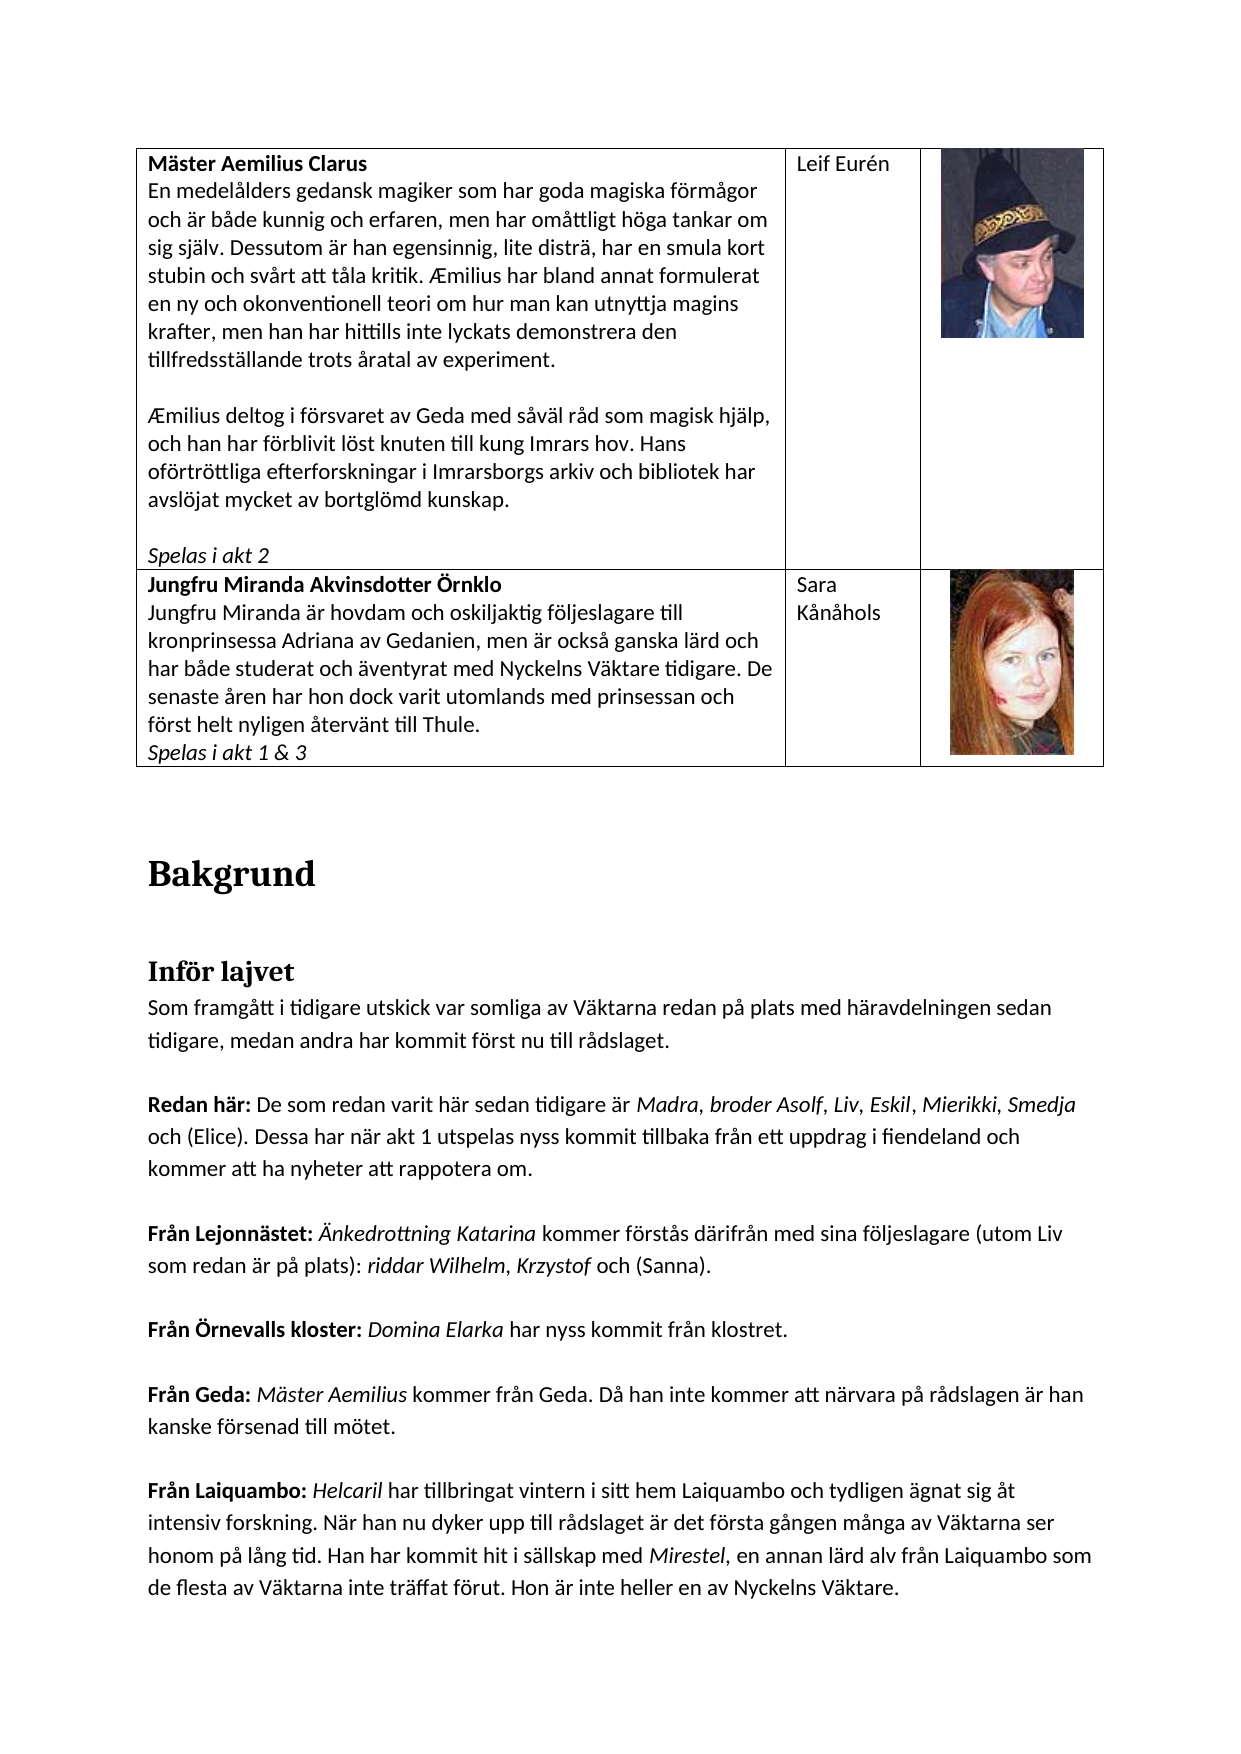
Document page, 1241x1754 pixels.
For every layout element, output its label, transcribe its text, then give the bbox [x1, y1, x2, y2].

picture [950, 569, 1074, 755]
picture [941, 148, 1084, 338]
subtitle Inför lajvet [148, 955, 1093, 988]
table_cell [921, 570, 1103, 766]
text Från Geda: Mäster Aemilius kommer från Geda. Då han inte kommer att närvara på rådslagen är han kanske försenad till mötet. [148, 1380, 1093, 1440]
table_cell Mäster Aemilius Clarus En medelålders gedansk magiker som har goda magiska förmågor och är både kunnig och erfaren, men har omåttligt höga tankar om sig själv. Dessutom är han egensinnig, lite disträ, har en smula kort stubin och svårt att tåla kritik. Æmilius har bland annat formulerat en ny och okonventionell teori om hur man kan utnyttja magins krafter, men han har hittills inte lyckats demonstrera den tillfredsställande trots åratal av experiment. Æmilius deltog i försvaret av Geda med såväl råd som magisk hjälp, och han har förblivit löst knuten till kung Imrars hov. Hans oförtröttliga efterforskningar i Imrarsborgs arkiv och bibliotek har avslöjat mycket av bortglömd kunskap. Spelas i akt 2 [137, 149, 785, 569]
table_cell Sara Kånåhols [786, 570, 920, 766]
table_cell [921, 149, 1103, 569]
text Från Lejonnästet: Änkedrottning Katarina kommer förstås därifrån med sina följeslagare (utom Liv som redan är på plats): riddar Wilhelm, Krzystof och (Sanna). [148, 1219, 1093, 1279]
text Redan här: De som redan varit här sedan tidigare är Madra, broder Asolf, Liv, Eskil, Mierikki, Smedja och (Elice). Dessa har när akt 1 utspelas nyss kommit tillbaka från ett uppdrag i fiendeland och kommer att ha nyheter att rappotera om. [148, 1090, 1093, 1182]
table_cell Leif Eurén [786, 149, 920, 569]
subtitle Bakgrund [148, 852, 1093, 896]
table_cell Jungfru Miranda Akvinsdotter Örnklo Jungfru Miranda är hovdam och oskiljaktig följeslagare till kronprinsessa Adriana av Gedanien, men är också ganska lärd och har både studerat och äventyrat med Nyckelns Väktare tidigare. De senaste åren har hon dock varit utomlands med prinsessan och först helt nyligen återvänt till Thule. Spelas i akt 1 & 3 [137, 570, 785, 766]
text Från Laiquambo: Helcaril har tillbringat vintern i sitt hem Laiquambo och tydligen ägnat sig åt intensiv forskning. När han nu dyker upp till rådslaget är det första gången många av Väktarna ser honom på lång tid. Han har kommit hit i sällskap med Mirestel, en annan lärd alv från Laiquambo som de flesta av Väktarna inte träffat förut. Hon är inte heller en av Nyckelns Väktare. [148, 1476, 1093, 1601]
text Från Örnevalls kloster: Domina Elarka har nyss kommit från klostret. [148, 1315, 1093, 1343]
text Som framgått i tidigare utskick var somliga av Väktarna redan på plats med häravdelningen sedan tidigare, medan andra har kommit först nu till rådslaget. [148, 993, 1093, 1054]
